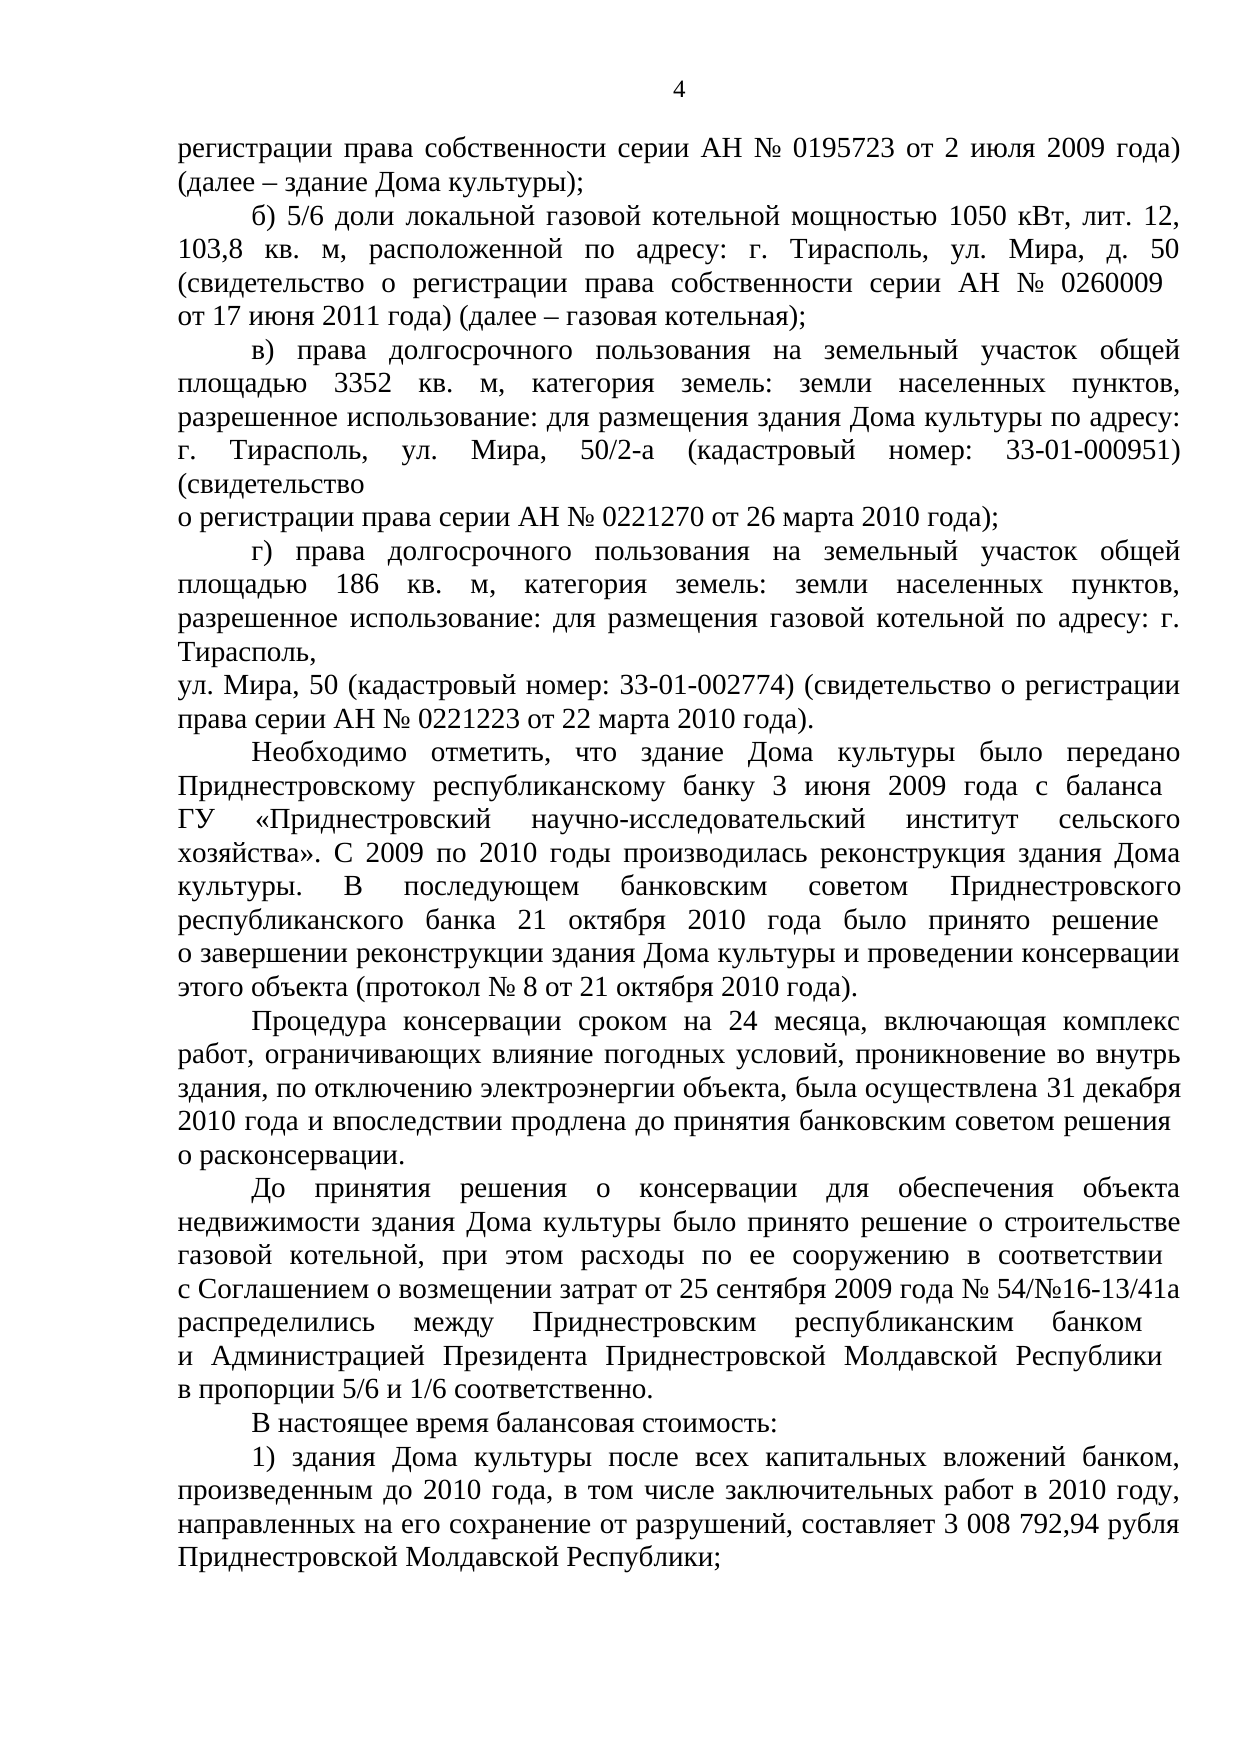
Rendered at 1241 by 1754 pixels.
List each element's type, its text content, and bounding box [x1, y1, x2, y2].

text 1) здания Дома культуры после всех капитальных вложений банком, произведенным до 2010 года, в том числе заключительных работ в 2010 году, направленных на его сохранение от разрушений, составляет 3 008 792,94 рубля Приднестровской Молдавской Республики; [177, 1439, 1181, 1573]
text Процедура консервации сроком на 24 месяца, включающая комплекс работ, ограничивающих влияние погодных условий, проникновение во внутрь здания, по отключению электроэнергии объекта, была осуществлена 31 декабря 2010 года и впоследствии продлена до принятия банковским советом решения о расконсервации. [177, 1003, 1181, 1170]
text в) права долгосрочного пользования на земельный участок общей площадью 3352 кв. м, категория земель: земли населенных пунктов, разрешенное использование: для размещения здания Дома культуры по адресу: г. Тирасполь, ул. Мира, 50/2-а (кадастровый номер: 33-01-000951) (свидетельство о регистрации права серии АН № 0221270 от 26 марта 2010 года); [177, 332, 1181, 533]
text Необходимо отметить, что здание Дома культуры было передано Приднестровскому республиканскому банку 3 июня 2009 года с баланса ГУ «Приднестровский научно-исследовательский институт сельского хозяйства». С 2009 по 2010 годы производилась реконструкция здания Дома культуры. В последующем банковским советом Приднестровского республиканского банка 21 октября 2010 года было принято решение о завершении реконструкции здания Дома культуры и проведении консервации этого объекта (протокол № 8 от 21 октября 2010 года). [177, 734, 1181, 1003]
text б) 5/6 доли локальной газовой котельной мощностью 1050 кВт, лит. 12, 103,8 кв. м, расположенной по адресу: г. Тирасполь, ул. Мира, д. 50 (свидетельство о регистрации права собственности серии АН № 0260009 от 17 июня 2011 года) (далее – газовая котельная); [177, 198, 1181, 332]
text В настоящее время балансовая стоимость: [177, 1405, 1181, 1439]
text г) права долгосрочного пользования на земельный участок общей площадью 186 кв. м, категория земель: земли населенных пунктов, разрешенное использование: для размещения газовой котельной по адресу: г. Тирасполь, ул. Мира, 50 (кадастровый номер: 33-01-002774) (свидетельство о регистрации права серии АН № 0221223 от 22 марта 2010 года). [177, 533, 1181, 734]
text До принятия решения о консервации для обеспечения объекта недвижимости здания Дома культуры было принято решение о строительстве газовой котельной, при этом расходы по ее сооружению в соответствии с Соглашением о возмещении затрат от 25 сентября 2009 года № 54/№16-13/41а распределились между Приднестровским республиканским банком и Администрацией Президента Приднестровской Молдавской Республики в пропорции 5/6 и 1/6 соответственно. [177, 1170, 1181, 1405]
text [177, 131, 1181, 198]
